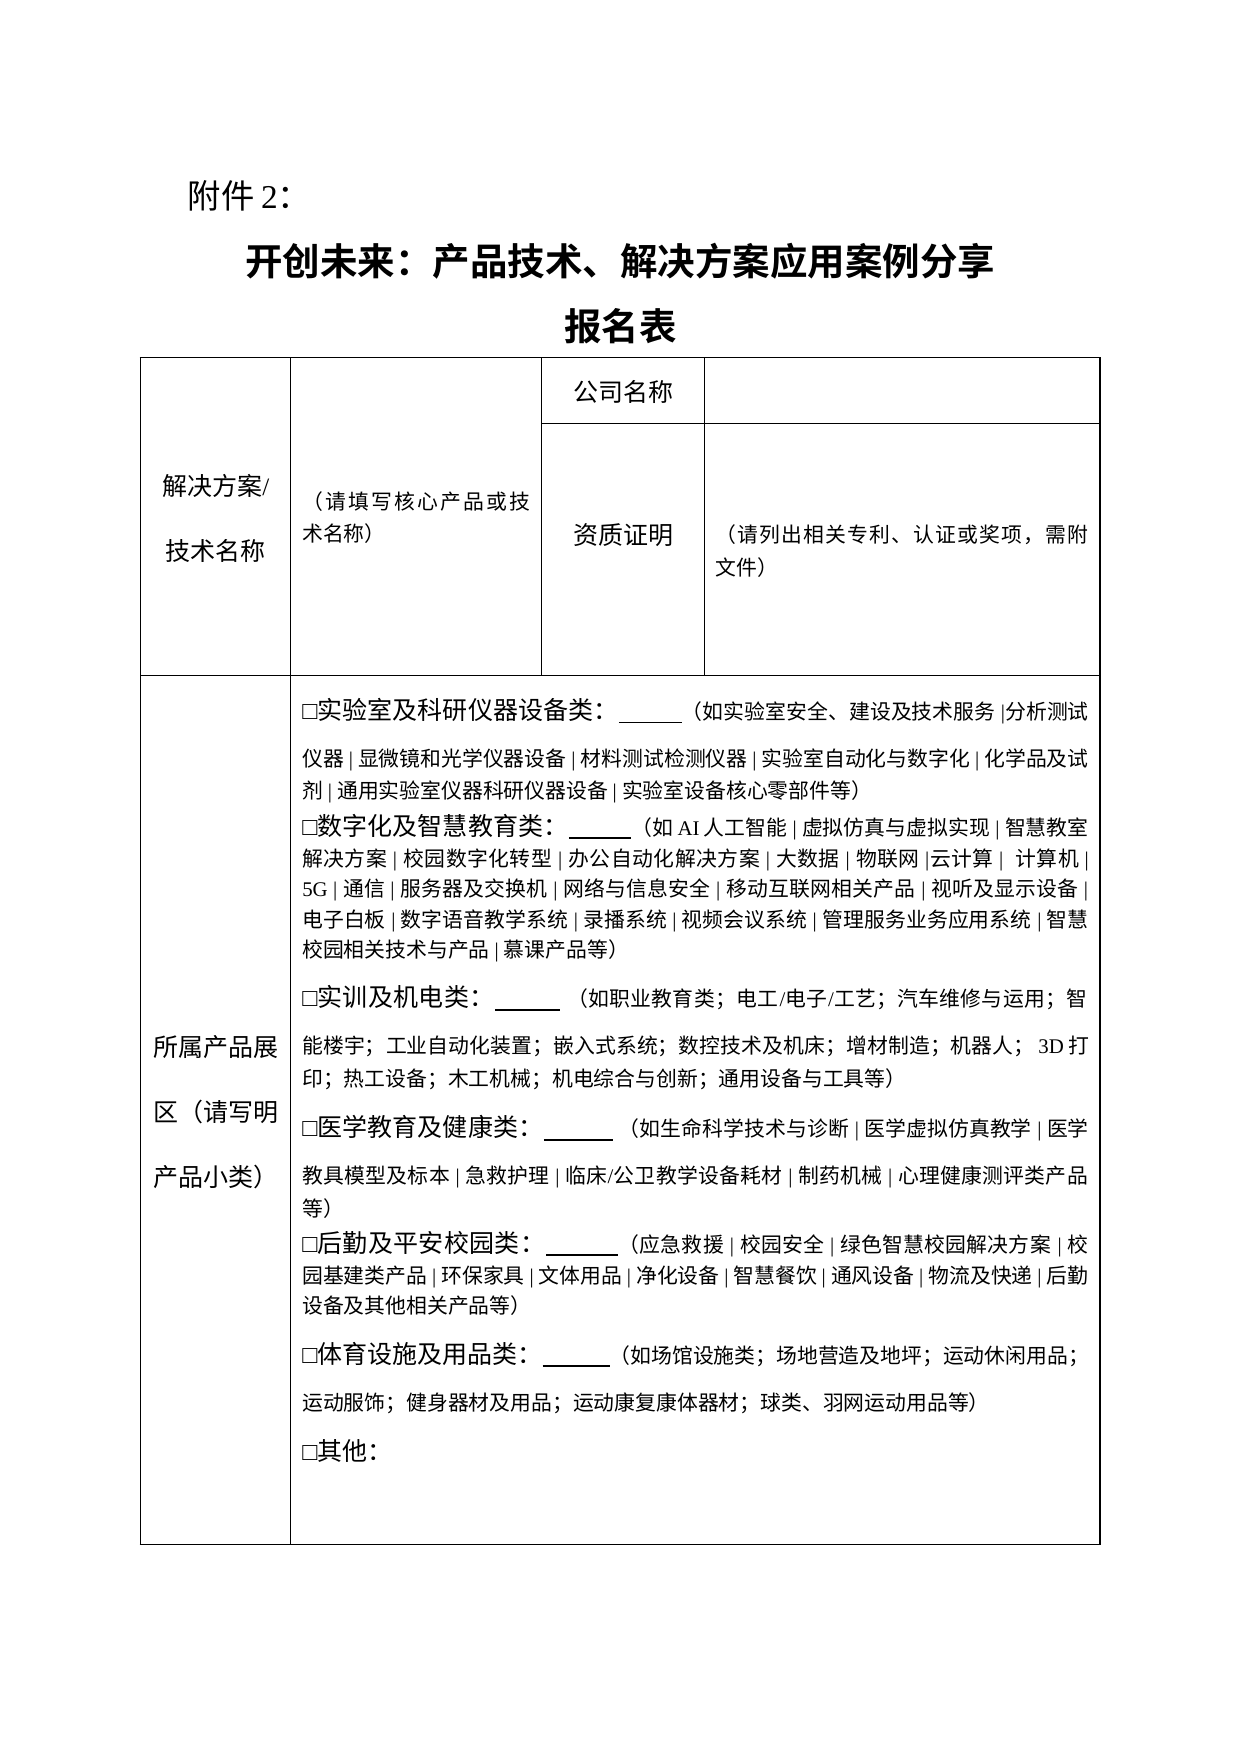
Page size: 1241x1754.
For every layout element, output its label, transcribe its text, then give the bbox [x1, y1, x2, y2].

table_header 解决方案/技术名称 [141, 358, 290, 675]
table_header [705, 358, 1099, 423]
table_cell 资质证明 [542, 424, 704, 675]
table_header （请填写核心产品或技术名称） [291, 358, 541, 675]
text 报名表 [187, 292, 1053, 357]
table_cell （请列出相关专利、认证或奖项，需附文件） [705, 424, 1099, 675]
text 附件2： [187, 162, 1053, 227]
text 开创未来：产品技术、解决方案应用案例分享 [187, 227, 1053, 292]
table_header 公司名称 [542, 358, 704, 423]
table_cell □实验室及科研仪器设备类： （如实验室安全、建设及技术服务 |分析测试仪器 | 显微镜和光学仪器设备 | 材料测试检测仪器 | 实验室自动化与数字化 | 化学品及试剂 | 通用实验室仪器科研仪器设备 | 实验室设备核心零部件等） □数字化及智慧教育类： （如AI人工智能 | 虚拟仿真与虚拟实现 | 智慧教室解决方案 | 校园数字化转型 | 办公自动化解决方案 | 大数据 | 物联网 |云计算 | 计算机 | 5G | 通信 | 服务器及交换机 | 网络与信息安全 | 移动互联网相关产品 | 视听及显示设备 | 电子白板 | 数字语音教学系统 | 录播系统 | 视频会议系统 | 管理服务业务应用系统 | 智慧校园相关技术与产品 | 慕课产品等） □实训及机电类： （如职业教育类；电工/电子/工艺；汽车维修与运用；智能楼宇；工业自动化装置；嵌入式系统；数控技术及机床；增材制造；机器人；3D打印；热工设备；木工机械；机电综合与创新；通用设备与工具等） □医学教育及健康类： （如生命科学技术与诊断 | 医学虚拟仿真教学 | 医学教具模型及标本 | 急救护理 | 临床/公卫教学设备耗材 | 制药机械 | 心理健康测评类产品等） □后勤及平安校园类： （应急救援 | 校园安全 | 绿色智慧校园解决方案 | 校园基建类产品 | 环保家具 | 文体用品 | 净化设备 | 智慧餐饮 | 通风设备 | 物流及快递 | 后勤设备及其他相关产品等） □体育设施及用品类： （如场馆设施类；场地营造及地坪；运动休闲用品；运动服饰；健身器材及用品；运动康复康体器材；球类、羽网运动用品等） □其他： [291, 676, 1099, 1544]
table_cell 所属产品展区（请写明产品小类） [141, 676, 290, 1544]
